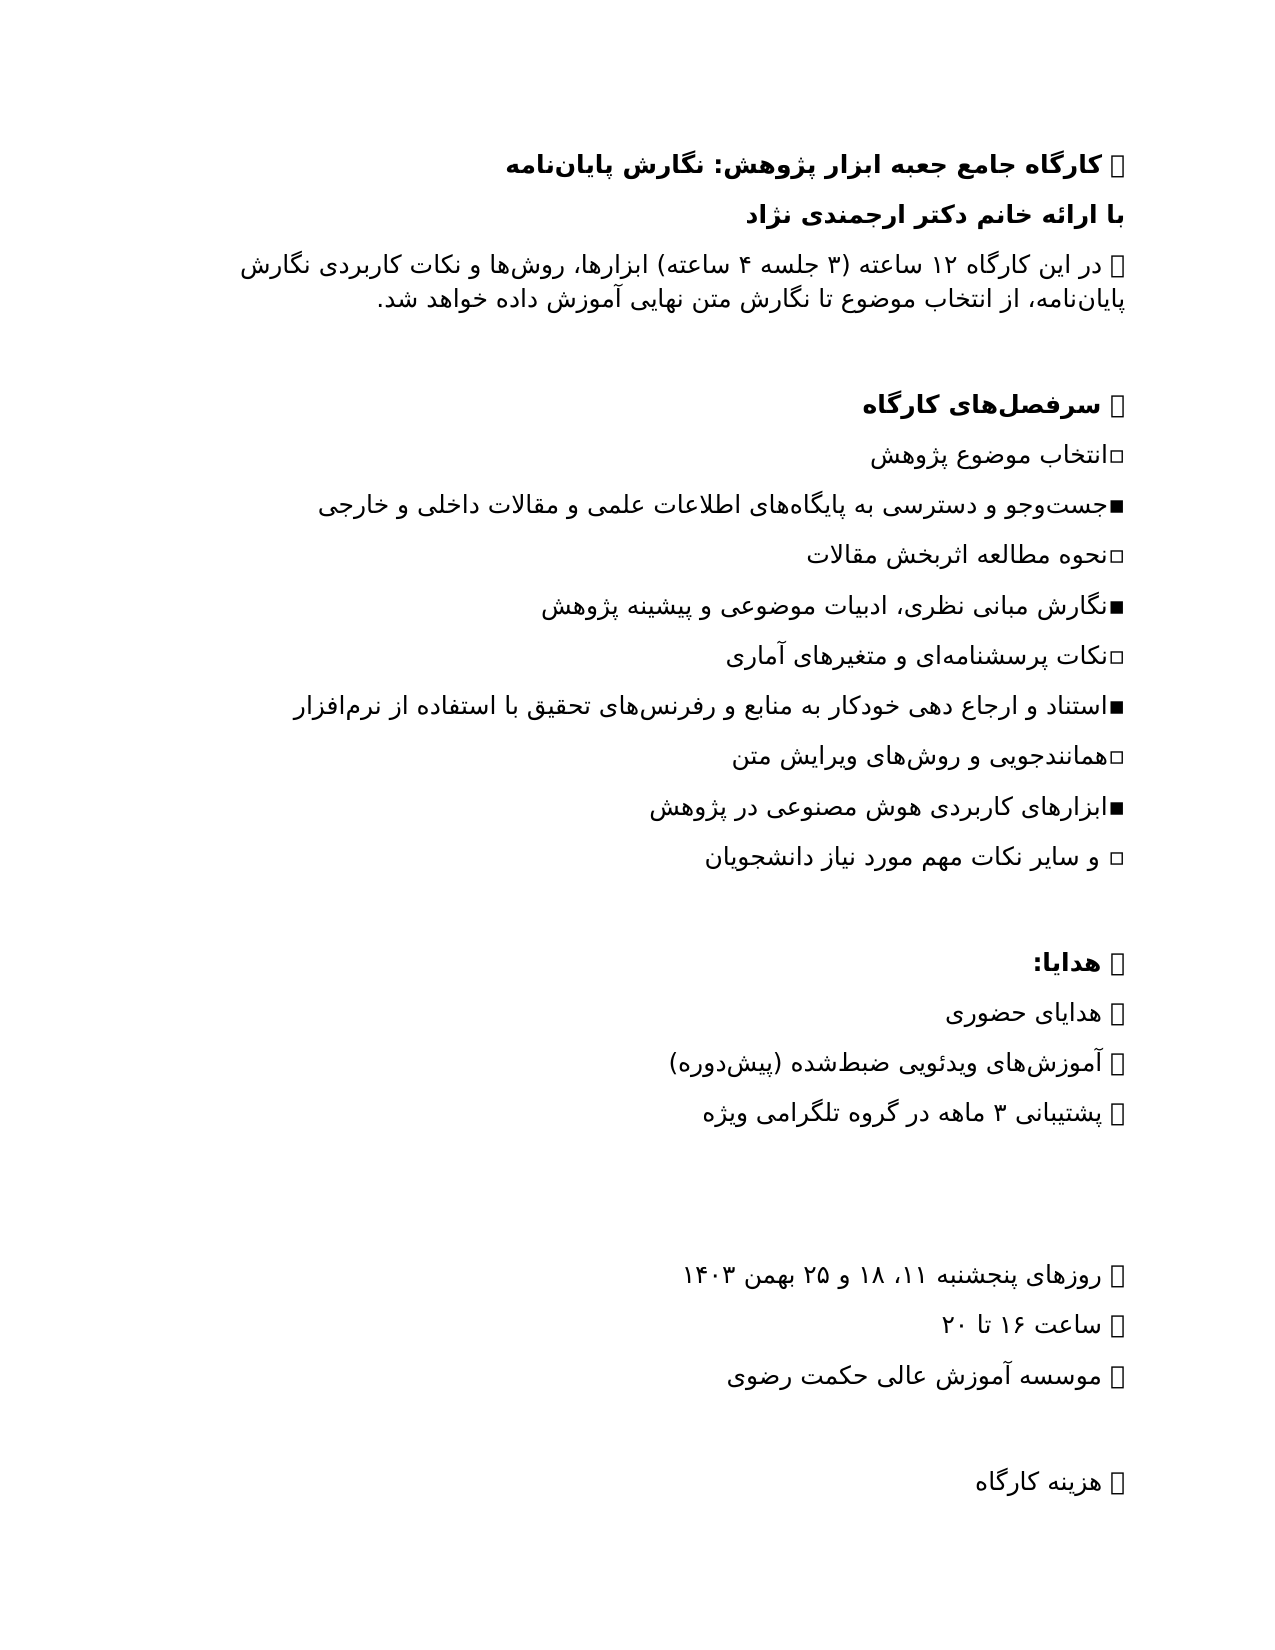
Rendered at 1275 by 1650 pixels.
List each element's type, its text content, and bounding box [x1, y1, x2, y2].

text ▫️همانندجویی و روش‌های ویرایش متن [150, 741, 1125, 771]
text 🔶 کارگاه جامع جعبه ابزار پژوهش: نگارش پایان‌نامه [150, 150, 1125, 179]
text ▪️نگارش مبانی نظری، ادبیات موضوعی و پیشینه پژوهش [150, 591, 1125, 620]
text ▫️ و سایر نکات مهم مورد نیاز دانشجویان [150, 842, 1125, 871]
text 📍 موسسه آموزش عالی حکمت رضوی [150, 1361, 1125, 1390]
text 📝 سرفصل‌های کارگاه [150, 390, 1125, 419]
text با ارائه خانم دکتر ارجمندی نژاد [150, 200, 1125, 229]
text ➕ هدایای حضوری [150, 998, 1125, 1027]
text ⏰ ساعت ۱۶ تا ۲۰ [150, 1311, 1125, 1340]
text ➕ پشتیبانی ۳ ماهه در گروه تلگرامی ویژه [150, 1098, 1125, 1128]
text ▫️انتخاب موضوع پژوهش [150, 440, 1125, 469]
text 🗓 روزهای پنجشنبه ۱۱، ۱۸ و ۲۵ بهمن ۱۴۰۳ [150, 1260, 1125, 1289]
text 💰 هزینه کارگاه [150, 1467, 1125, 1496]
text 🔹 در این کارگاه ۱۲ ساعته (۳ جلسه ۴ ساعته) ابزارها، روش‌ها و نکات کاربردی نگارش پایان‌نامه، از انتخاب موضوع تا نگارش متن نهایی آموزش داده خواهد شد. [150, 250, 1125, 313]
text ▪️جست‌وجو و دسترسی به پایگاه‌های اطلاعات علمی و مقالات داخلی و خارجی [150, 490, 1125, 519]
text ▪️استناد و ارجاع دهی خودکار به منابع و رفرنس‌های تحقیق با استفاده از نرم‌افزار [150, 691, 1125, 720]
text ➕ آموزش‌های ویدئویی ضبط‌شده (پیش‌دوره) [150, 1048, 1125, 1077]
text ▫️نکات پرسشنامه‌ای و متغیرهای آماری [150, 641, 1125, 670]
text ▪️ابزارهای کاربردی هوش مصنوعی در پژوهش [150, 792, 1125, 821]
text ▫️نحوه مطالعه اثربخش مقالات [150, 541, 1125, 570]
text 🎁 هدایا: [150, 948, 1125, 977]
